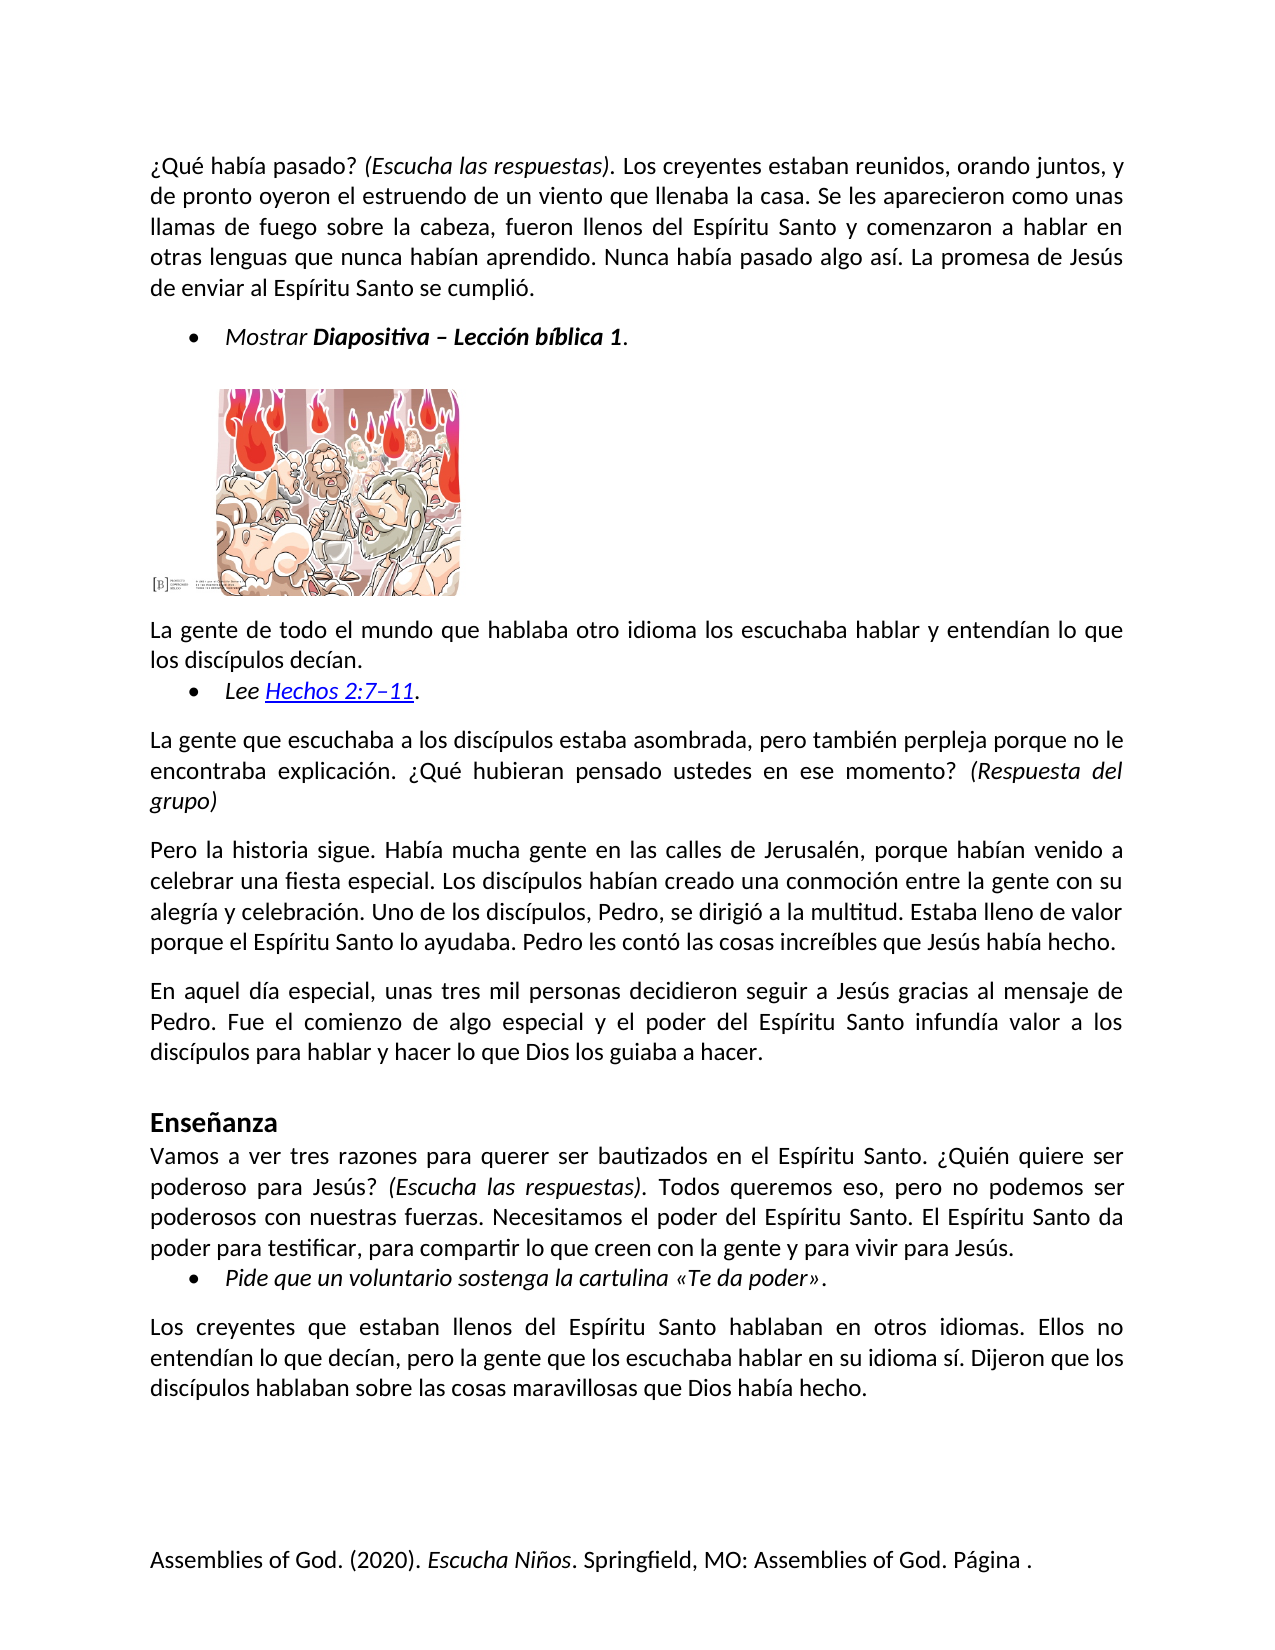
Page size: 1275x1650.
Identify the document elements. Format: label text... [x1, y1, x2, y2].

text Pero la historia sigue. Había mucha gente en las calles de Jerusalén, porque habían venido a celebrar una fiesta especial. Los discípulos habían creado una conmoción entre la gente con su alegría y celebración. Uno de los discípulos, Pedro, se dirigió a la multitud. Estaba lleno de valor porque el Espíritu Santo lo ayudaba. Pedro les contó las cosas increíbles que Jesús había hecho. [150, 835, 1125, 957]
text • Lee Hechos 2:7–11. [187, 675, 1125, 706]
text La gente que escuchaba a los discípulos estaba asombrada, pero también perpleja porque no le encontraba explicación. ¿Qué hubieran pensado ustedes en ese momento? (Respuesta del grupo) [150, 724, 1125, 816]
text Enseñanza [150, 1104, 1125, 1140]
text ¿Qué había pasado? (Escucha las respuestas). Los creyentes estaban reunidos, orando juntos, y de pronto oyeron el estruendo de un viento que llenaba la casa. Se les aparecieron como unas llamas de fuego sobre la cabeza, fueron llenos del Espíritu Santo y comenzaron a hablar en otras lenguas que nunca habían aprendido. Nunca había pasado algo así. La promesa de Jesús de enviar al Espíritu Santo se cumplió. [150, 150, 1125, 303]
text La gente de todo el mundo que hablaba otro idioma los escuchaba hablar y entendían lo que los discípulos decían. [150, 614, 1125, 675]
text Los creyentes que estaban llenos del Espíritu Santo hablaban en otros idiomas. Ellos no entendían lo que decían, pero la gente que los escuchaba hablar en su idioma sí. Dijeron que los discípulos hablaban sobre las cosas maravillosas que Dios había hecho. [150, 1312, 1125, 1403]
text En aquel día especial, unas tres mil personas decidieron seguir a Jesús gracias al mensaje de Pedro. Fue el comienzo de algo especial y el poder del Espíritu Santo infundía valor a los discípulos para hablar y hacer lo que Dios los guiaba a hacer. [150, 976, 1125, 1067]
text Vamos a ver tres razones para querer ser bautizados en el Espíritu Santo. ¿Quién quiere ser poderoso para Jesús? (Escucha las respuestas). Todos queremos eso, pero no podemos ser poderosos con nuestras fuerzas. Necesitamos el poder del Espíritu Santo. El Espíritu Santo da poder para testificar, para compartir lo que creen con la gente y para vivir para Jesús. [150, 1140, 1125, 1262]
text • Pide que un voluntario sostenga la cartulina «Te da poder». [187, 1262, 1125, 1293]
text • Mostrar Diapositiva – Lección bíblica 1. [187, 321, 1125, 352]
picture [150, 389, 526, 596]
